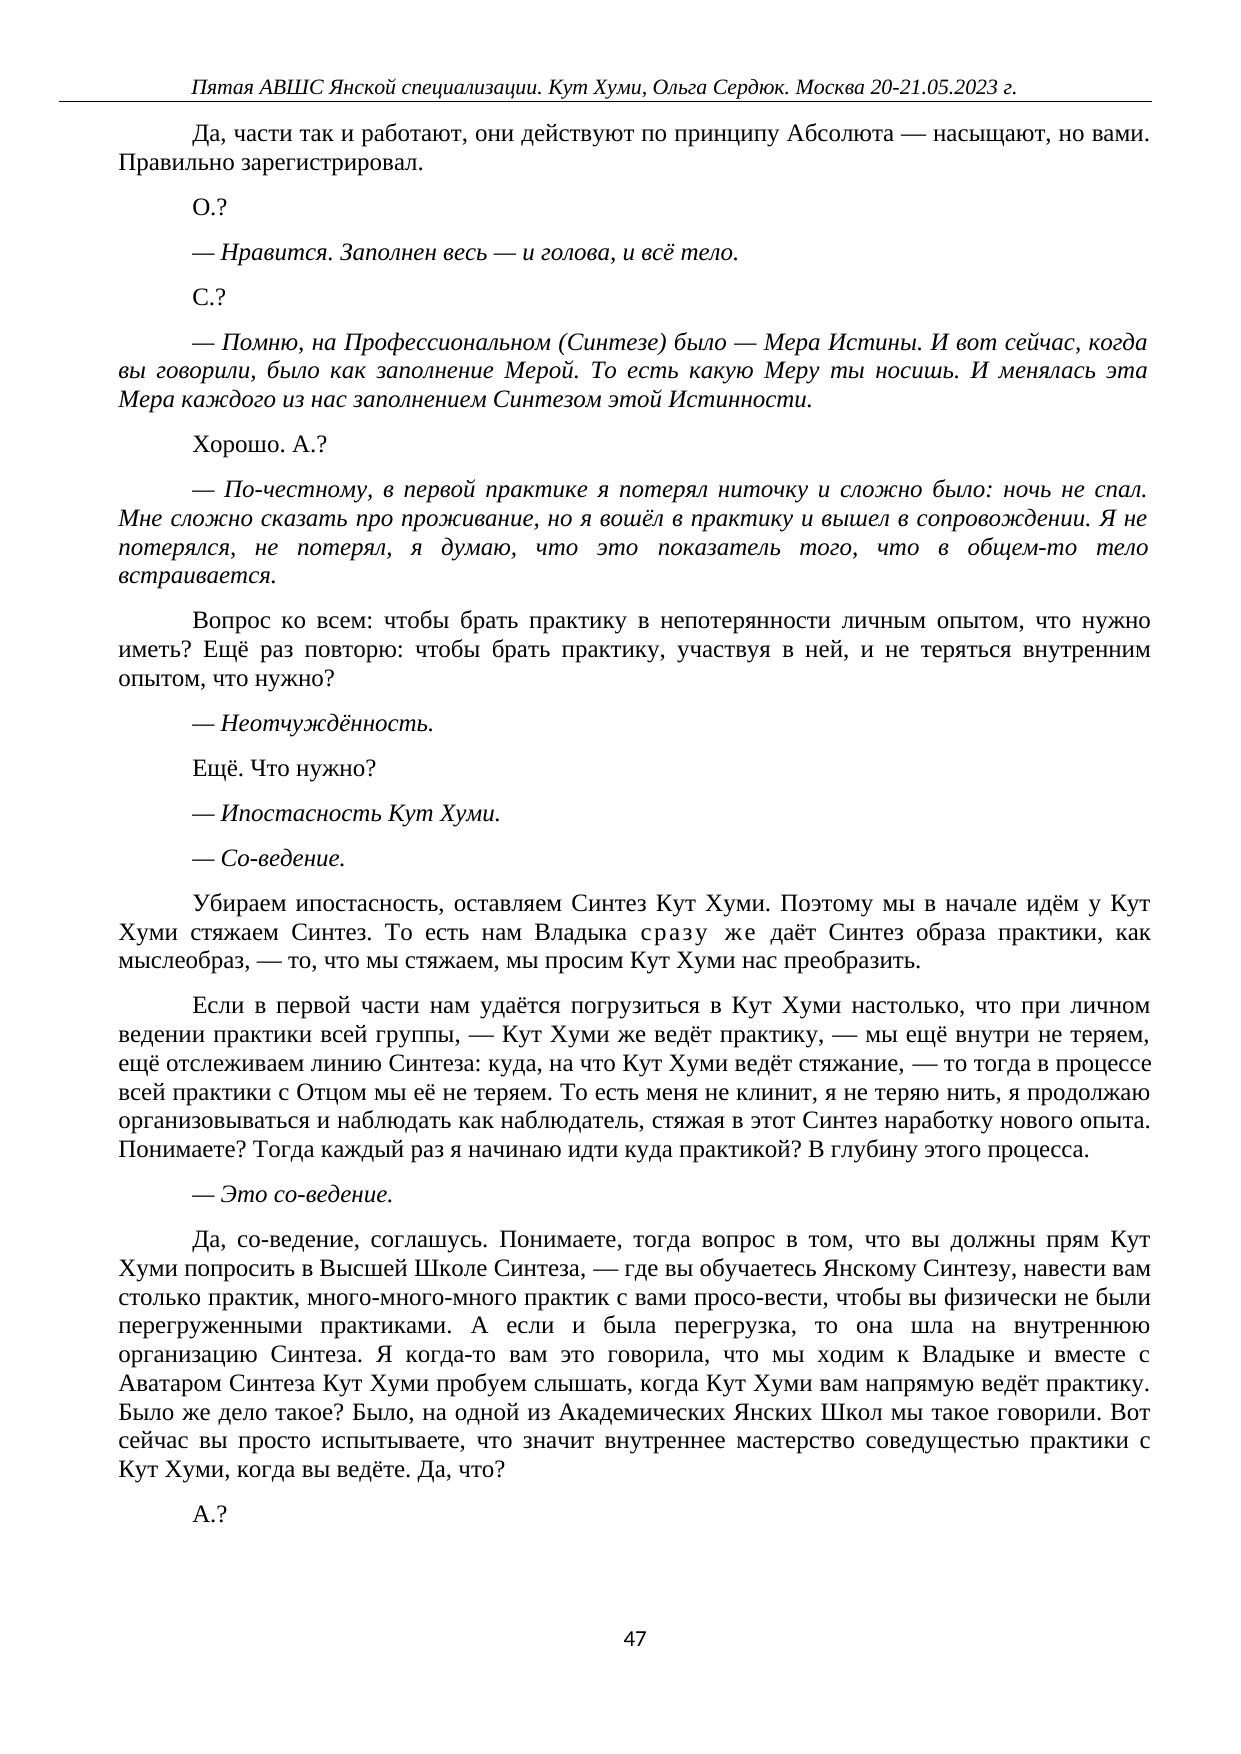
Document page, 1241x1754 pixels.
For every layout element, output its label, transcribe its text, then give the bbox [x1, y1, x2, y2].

text — По-честному, в первой практике я потерял ниточку и сложно было: ночь не спал. Мне сложно сказать про проживание, но я вошёл в практику и вышел в сопровождении. Я не потерялся, не потерял, я думаю, что это показатель того, что в общем-то тело встраивается. [118, 474, 1152, 589]
text — Нравится. Заполнен весь — и голова, и всё тело. [118, 237, 1152, 266]
text Да, со-ведение, соглашусь. Понимаете, тогда вопрос в том, что вы должны прям Кут Хуми попросить в Высшей Школе Синтеза, — где вы обучаетесь Янскому Синтезу, навести вам столько практик, много-много-много практик с вами просо-вести, чтобы вы физически не были перегруженными практиками. А если и была перегрузка, то она шла на внутреннюю организацию Синтеза. Я когда-то вам это говорила, что мы ходим к Владыке и вместе с Аватаром Синтеза Кут Хуми пробуем слышать, когда Кут Хуми вам напрямую ведёт практику. Было же дело такое? Было, на одной из Академических Янских Школ мы такое говорили. Вот сейчас вы просто испытываете, что значит внутреннее мастерство соведущестью практики с Кут Хуми, когда вы ведёте. Да, что? [118, 1224, 1152, 1483]
text — Это со-ведение. [118, 1179, 1152, 1208]
text Убираем ипостасность, оставляем Синтез Кут Хуми. Поэтому мы в начале идём у Кут Хуми стяжаем Синтез. То есть нам Владыка сразу же даёт Синтез образа практики, как мыслеобраз, — то, что мы стяжаем, мы просим Кут Хуми нас преобразить. [118, 888, 1152, 974]
text А.? [118, 1499, 1152, 1528]
text О.? [118, 192, 1152, 221]
text — Неотчуждённость. [118, 708, 1152, 737]
text С.? [118, 282, 1152, 311]
text Хорошо. А.? [118, 429, 1152, 458]
text — Ипостасность Кут Хуми. [118, 798, 1152, 827]
text Ещё. Что нужно? [118, 753, 1152, 782]
text — Помню, на Профессиональном (Синтезе) было — Мера Истины. И вот сейчас, когда вы говорили, было как заполнение Мерой. То есть какую Меру ты носишь. И менялась эта Мера каждого из нас заполнением Синтезом этой Истинности. [118, 327, 1152, 413]
text Если в первой части нам удаётся погрузиться в Кут Хуми настолько, что при личном ведении практики всей группы, — Кут Хуми же ведёт практику, — мы ещё внутри не теряем, ещё отслеживаем линию Синтеза: куда, на что Кут Хуми ведёт стяжание, — то тогда в процессе всей практики с Отцом мы её не теряем. То есть меня не клинит, я не теряю нить, я продолжаю организовываться и наблюдать как наблюдатель, стяжая в этот Синтез наработку нового опыта. Понимаете? Тогда каждый раз я начинаю идти куда практикой? В глубину этого процесса. [118, 991, 1152, 1163]
text Да, части так и работают, они действуют по принципу Абсолюта — насыщают, но вами. Правильно зарегистрировал. [118, 118, 1152, 176]
text Вопрос ко всем: чтобы брать практику в непотерянности личным опытом, что нужно иметь? Ещё раз повторю: чтобы брать практику, участвуя в ней, и не теряться внутренним опытом, что нужно? [118, 606, 1152, 692]
text — Со-ведение. [118, 843, 1152, 872]
